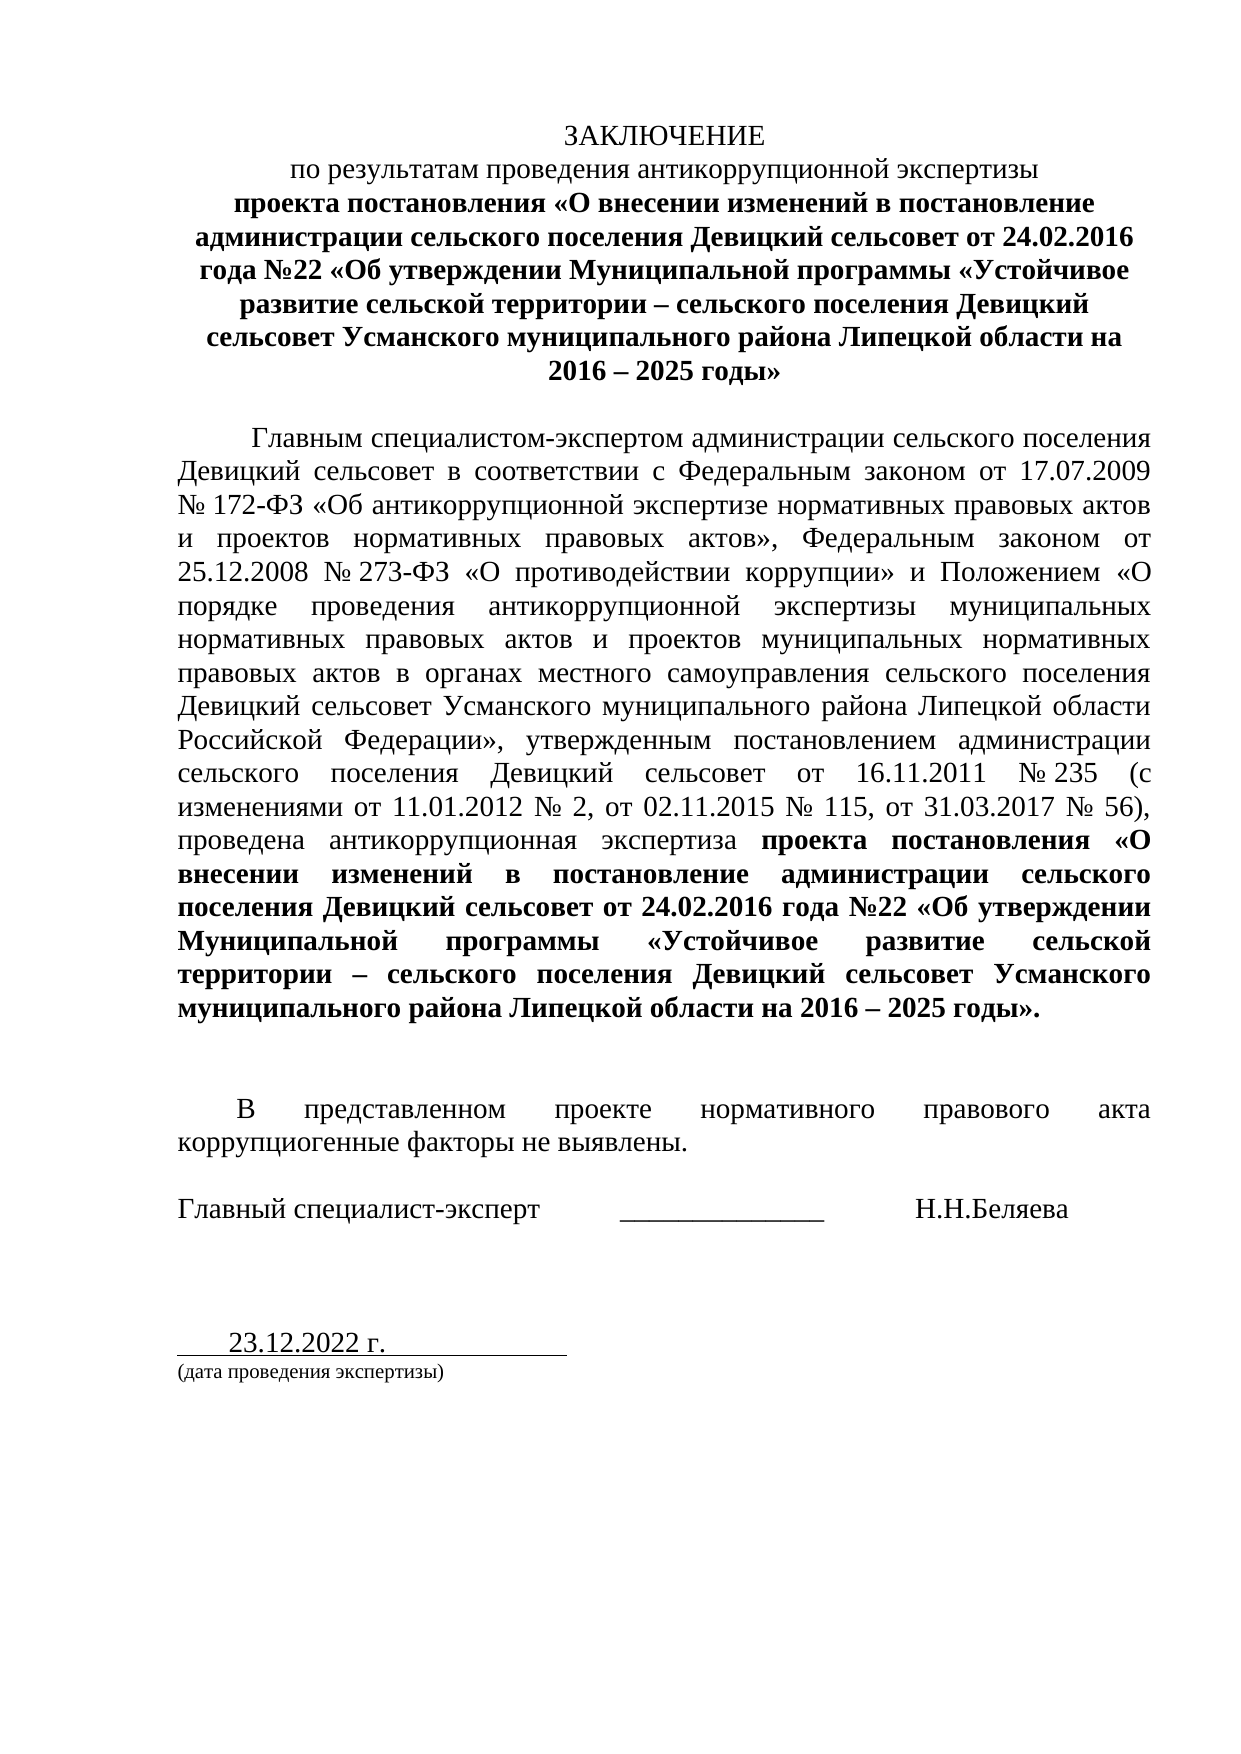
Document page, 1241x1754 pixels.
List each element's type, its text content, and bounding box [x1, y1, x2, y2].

text проекта постановления «О внесении изменений в постановление администрации сельского поселения Девицкий сельсовет от 24.02.2016 года №22 «Об утверждении Муниципальной программы «Устойчивое развитие сельской территории – сельского поселения Девицкий сельсовет Усманского муниципального района Липецкой области на 2016 – 2025 годы» [177, 185, 1152, 386]
text (дата проведения экспертизы) [177, 1359, 1152, 1383]
text по результатам проведения антикоррупционной экспертизы [177, 152, 1152, 185]
text Главным специалистом-экспертом администрации сельского поселения Девицкий сельсовет в соответствии с Федеральным законом от 17.07.2009 № 172-ФЗ «Об антикоррупционной экспертизе нормативных правовых актов и проектов нормативных правовых актов», Федеральным законом от 25.12.2008 № 273-ФЗ «О противодействии коррупции» и Положением «О порядке проведения антикоррупционной экспертизы муниципальных нормативных правовых актов и проектов муниципальных нормативных правовых актов в органах местного самоуправления сельского поселения Девицкий сельсовет Усманского муниципального района Липецкой области Российской Федерации», утвержденным постановлением администрации сельского поселения Девицкий сельсовет от 16.11.2011 № 235 (с изменениями от 11.01.2012 № 2, от 02.11.2015 № 115, от 31.03.2017 № 56), проведена антикоррупционная экспертиза проекта постановления «О внесении изменений в постановление администрации сельского поселения Девицкий сельсовет от 24.02.2016 года №22 «Об утверждении Муниципальной программы «Устойчивое развитие сельской территории – сельского поселения Девицкий сельсовет Усманского муниципального района Липецкой области на 2016 – 2025 годы». [177, 420, 1152, 1024]
text 23.12.2022 г. [177, 1326, 1152, 1359]
text В представленном проекте нормативного правового акта коррупциогенные факторы не выявлены. [177, 1091, 1152, 1158]
text Главный специалист-эксперт ______________ Н.Н.Беляева [177, 1191, 1152, 1225]
text ЗАКЛЮЧЕНИЕ [177, 118, 1152, 152]
